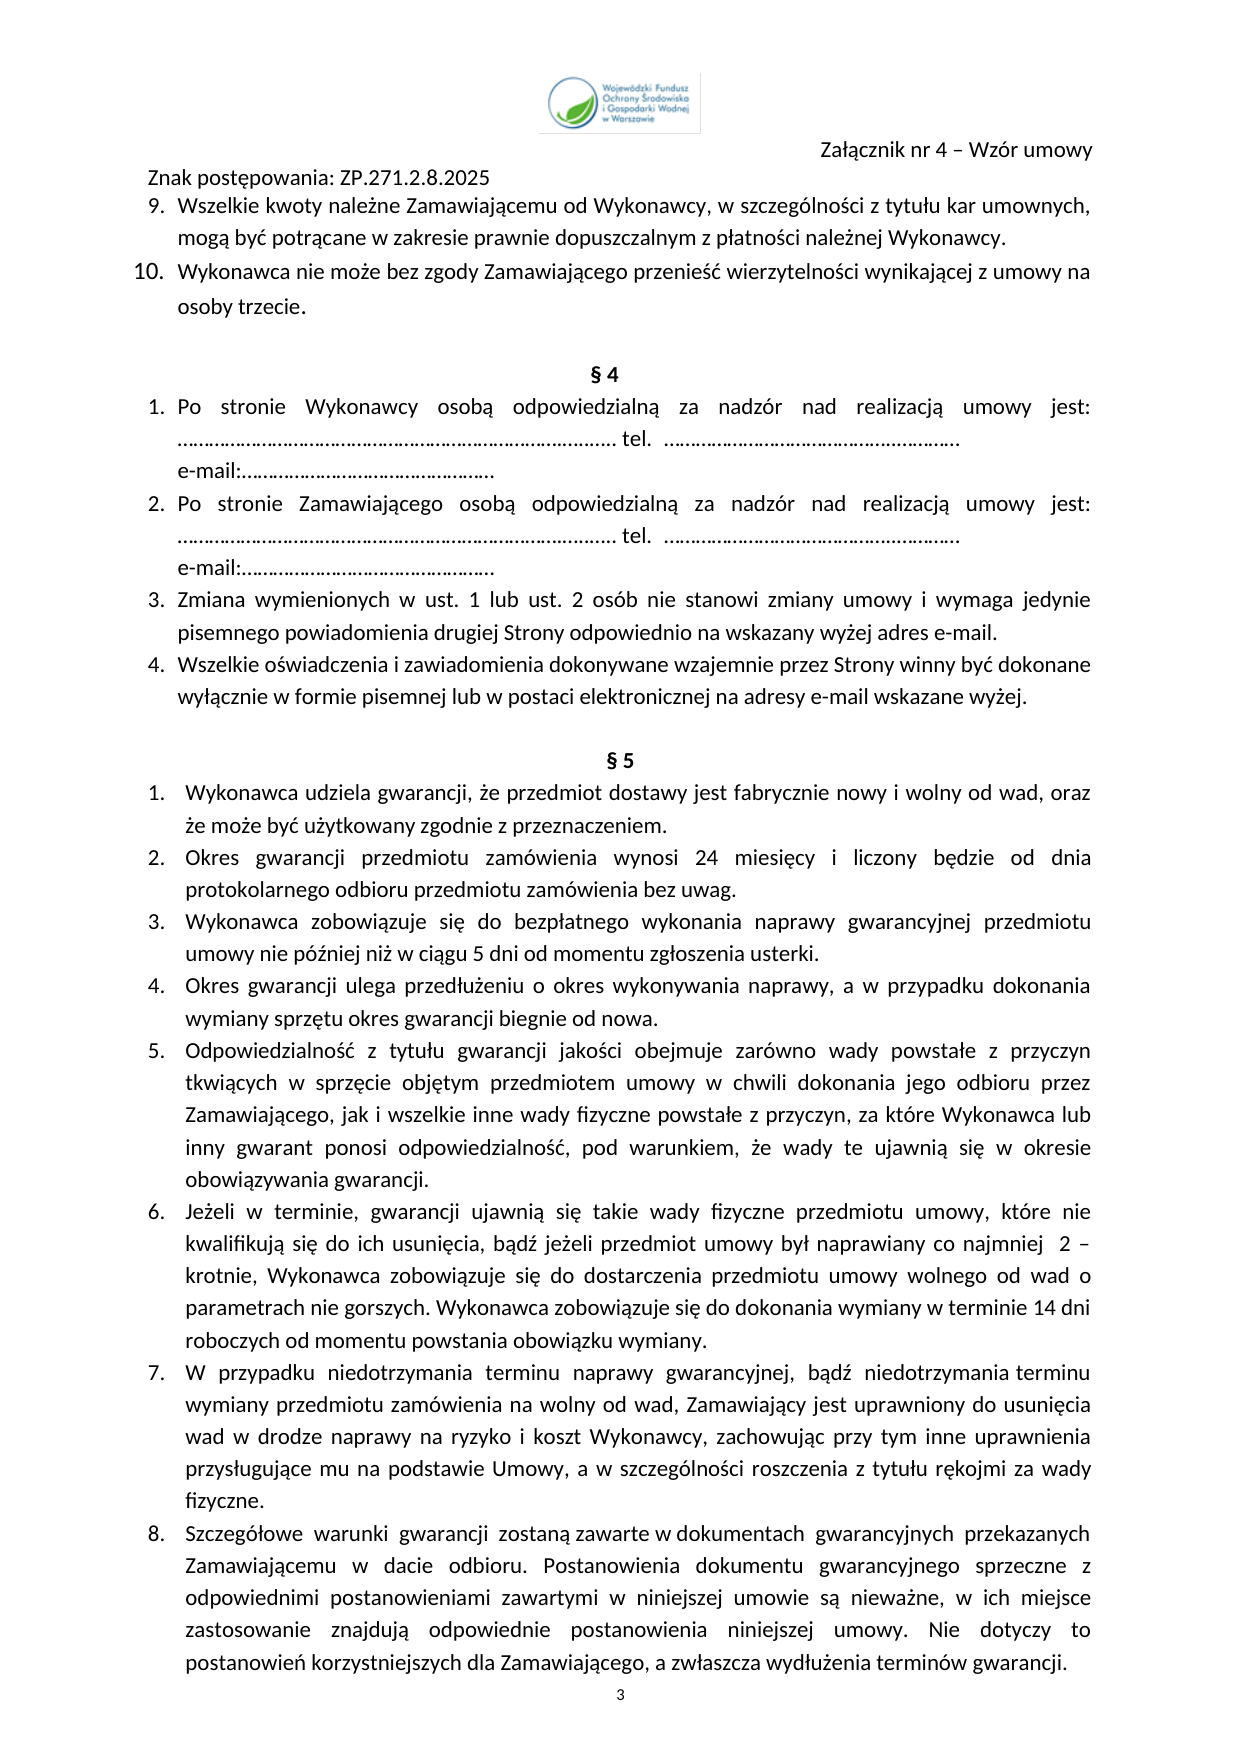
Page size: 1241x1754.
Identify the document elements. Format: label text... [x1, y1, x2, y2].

list W przypadku niedotrzymania terminu naprawy gwarancyjnej, bądź niedotrzymania terminu wymiany przedmiotu zamówienia na wolny od wad, Zamawiający jest uprawniony do usunięcia wad w drodze naprawy na ryzyko i koszt Wykonawcy, zachowując przy tym inne uprawnienia przysługujące mu na podstawie Umowy, a w szczególności roszczenia z tytułu rękojmi za wady fizyczne. [148, 1358, 1093, 1515]
text e-mail:………………………………………… [177, 457, 1093, 485]
text § 5 [148, 746, 1093, 774]
list Odpowiedzialność z tytułu gwarancji jakości obejmuje zarówno wady powstałe z przyczyn tkwiących w sprzęcie objętym przedmiotem umowy w chwili dokonania jego odbioru przez Zamawiającego, jak i wszelkie inne wady fizyczne powstałe z przyczyn, za które Wykonawca lub inny gwarant ponosi odpowiedzialność, pod warunkiem, że wady te ujawnią się w okresie obowiązywania gwarancji. [148, 1036, 1093, 1193]
list Jeżeli w terminie, gwarancji ujawnią się takie wady fizyczne przedmiotu umowy, które nie kwalifikują się do ich usunięcia, bądź jeżeli przedmiot umowy był naprawiany co najmniej 2 – krotnie, Wykonawca zobowiązuje się do dostarczenia przedmiotu umowy wolnego od wad o parametrach nie gorszych. Wykonawca zobowiązuje się do dokonania wymiany w terminie 14 dni roboczych od momentu powstania obowiązku wymiany. [148, 1197, 1093, 1354]
picture [538, 73, 702, 135]
list Wszelkie kwoty należne Zamawiającemu od Wykonawcy, w szczególności z tytułu kar umownych, mogą być potrącane w zakresie prawnie dopuszczalnym z płatności należnej Wykonawcy. [148, 191, 1093, 251]
text e-mail:………………………………………… [177, 553, 1093, 581]
list Okres gwarancji przedmiotu zamówienia wynosi 24 miesięcy i liczony będzie od dnia protokolarnego odbioru przedmiotu zamówienia bez uwag. [148, 843, 1093, 903]
list Po stronie Wykonawcy osobą odpowiedzialną za nadzór nad realizacją umowy jest: ……………………………………………………………….…..….. tel. ……………………………………..………… [148, 392, 1093, 452]
list Zmiana wymienionych w ust. 1 lub ust. 2 osób nie stanowi zmiany umowy i wymaga jedynie pisemnego powiadomienia drugiej Strony odpowiednio na wskazany wyżej adres e-mail. [148, 585, 1093, 646]
list Wszelkie oświadczenia i zawiadomienia dokonywane wzajemnie przez Strony winny być dokonane wyłącznie w formie pisemnej lub w postaci elektronicznej na adresy e-mail wskazane wyżej. [148, 650, 1093, 710]
list Wykonawca zobowiązuje się do bezpłatnego wykonania naprawy gwarancyjnej przedmiotu umowy nie później niż w ciągu 5 dni od momentu zgłoszenia usterki. [148, 907, 1093, 967]
list Po stronie Zamawiającego osobą odpowiedzialną za nadzór nad realizacją umowy jest: ……………………………………………………………….…..….. tel. ……………………………………..………… [148, 489, 1093, 549]
text § 4 [223, 360, 1093, 388]
list Wykonawca udziela gwarancji, że przedmiot dostawy jest fabrycznie nowy i wolny od wad, oraz że może być użytkowany zgodnie z przeznaczeniem. [148, 778, 1093, 839]
list Wykonawca nie może bez zgody Zamawiającego przenieść wierzytelności wynikającej z umowy na osoby trzecie. [133, 255, 1093, 321]
list Okres gwarancji ulega przedłużeniu o okres wykonywania naprawy, a w przypadku dokonania wymiany sprzętu okres gwarancji biegnie od nowa. [148, 972, 1093, 1032]
list Szczegółowe warunki gwarancji zostaną zawarte w dokumentach gwarancyjnych przekazanych Zamawiającemu w dacie odbioru. Postanowienia dokumentu gwarancyjnego sprzeczne z odpowiednimi postanowieniami zawartymi w niniejszej umowie są nieważne, w ich miejsce zastosowanie znajdują odpowiednie postanowienia niniejszej umowy. Nie dotyczy to postanowień korzystniejszych dla Zamawiającego, a zwłaszcza wydłużenia terminów gwarancji. [148, 1519, 1093, 1676]
